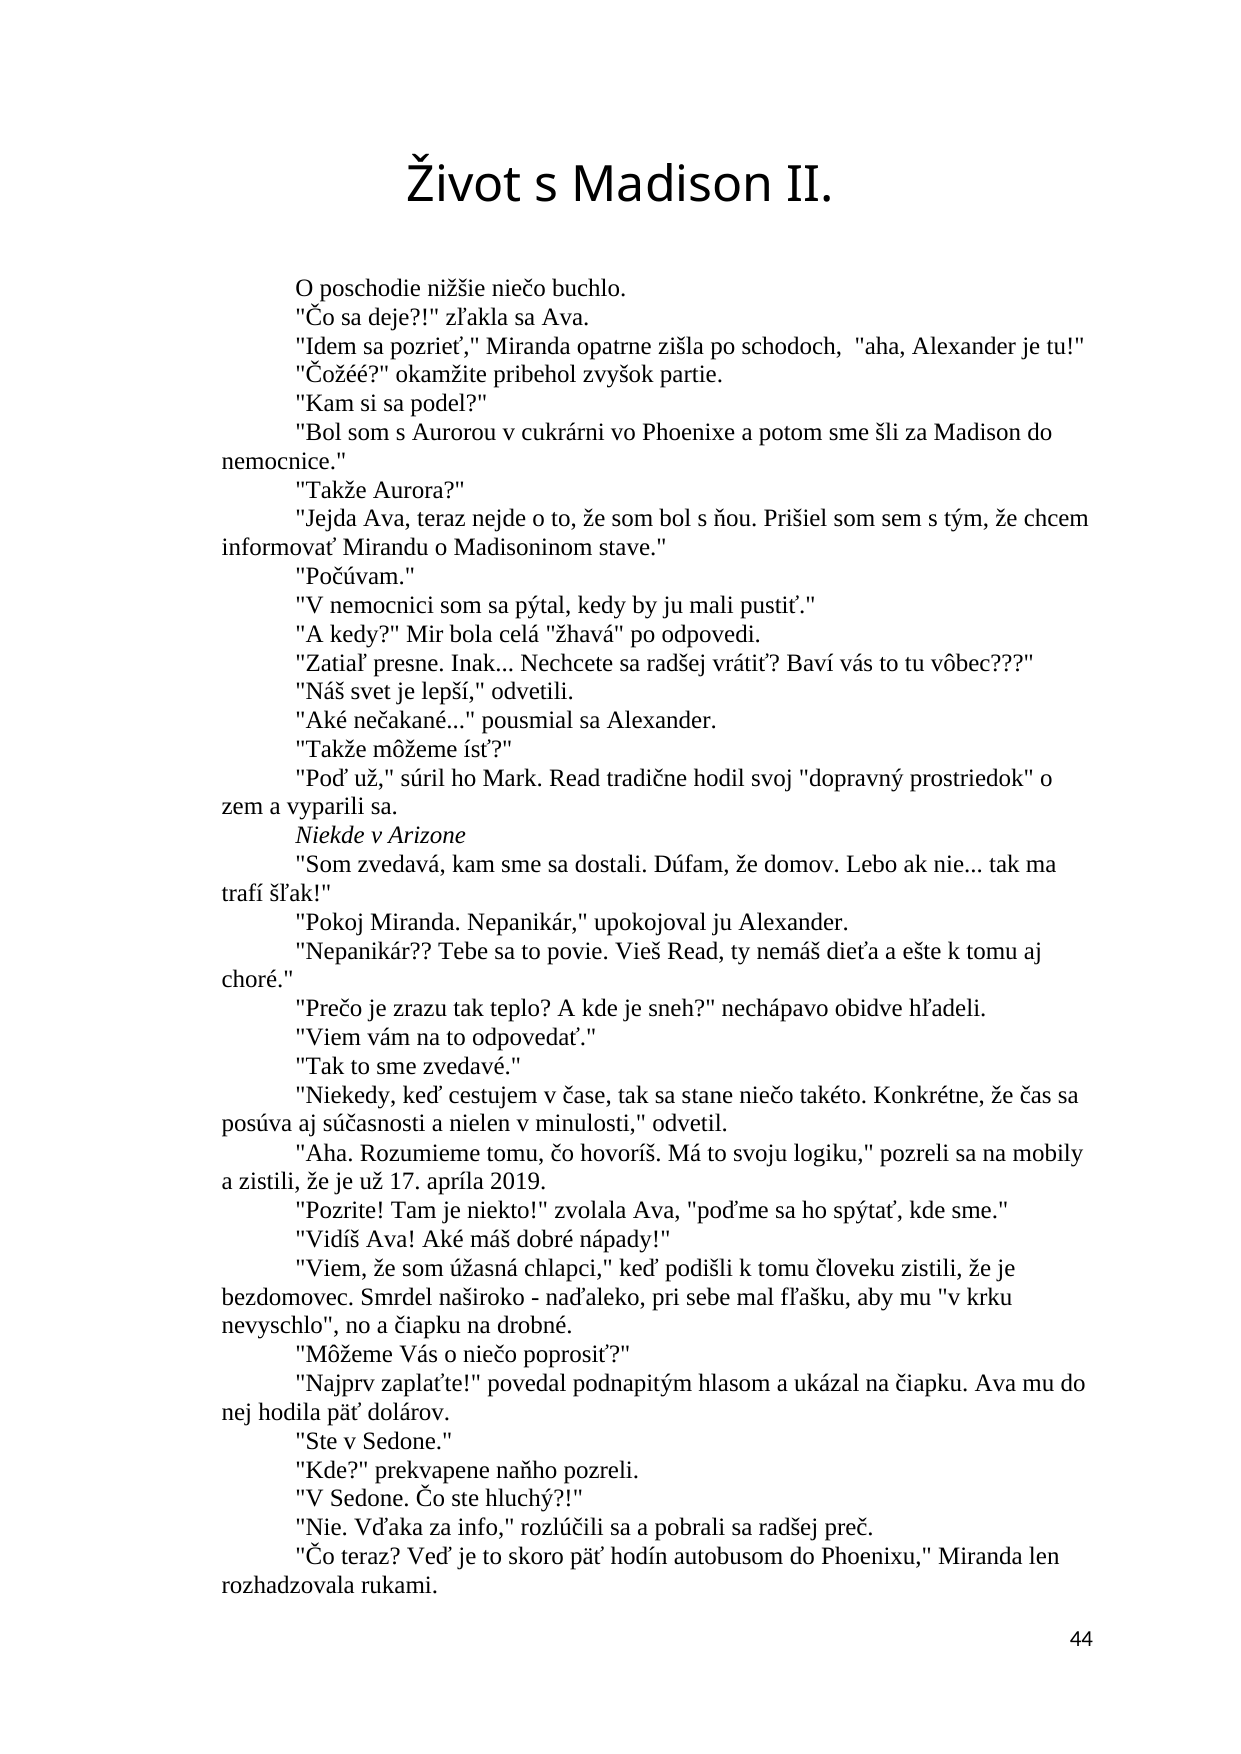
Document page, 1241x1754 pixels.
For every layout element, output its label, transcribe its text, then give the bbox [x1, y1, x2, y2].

text "Vidíš Ava! Aké máš dobré nápady!" [221, 1224, 1093, 1253]
text "Kde?" prekvapene naňho pozreli. [221, 1455, 1093, 1483]
text "Náš svet je lepší," odvetili. [221, 676, 1093, 705]
text Niekde v Arizone [221, 820, 1093, 849]
text "Jejda Ava, teraz nejde o to, že som bol s ňou. Prišiel som sem s tým, že chcem informovať Mirandu o Madisoninom stave." [221, 503, 1093, 561]
text "Aké nečakané..." pousmial sa Alexander. [221, 705, 1093, 734]
text "Pokoj Miranda. Nepanikár," upokojoval ju Alexander. [221, 907, 1093, 936]
text "Ste v Sedone." [221, 1426, 1093, 1455]
text "Viem vám na to odpovedať." [221, 1022, 1093, 1051]
text "V nemocnici som sa pýtal, kedy by ju mali pustiť." [221, 590, 1093, 619]
text "Čo teraz? Veď je to skoro päť hodín autobusom do Phoenixu," Miranda len rozhadzovala rukami. [221, 1541, 1093, 1599]
text "Poď už," súril ho Mark. Read tradične hodil svoj "dopravný prostriedok" o zem a vyparili sa. [221, 763, 1093, 820]
text "Kam si sa podel?" [221, 388, 1093, 417]
text "A kedy?" Mir bola celá "žhavá" po odpovedi. [221, 619, 1093, 648]
text "Zatiaľ presne. Inak... Nechcete sa radšej vrátiť? Baví vás to tu vôbec???" [221, 648, 1093, 676]
text "Nie. Vďaka za info," rozlúčili sa a pobrali sa radšej preč. [221, 1512, 1093, 1541]
text "Pozrite! Tam je niekto!" zvolala Ava, "poďme sa ho spýtať, kde sme." [221, 1195, 1093, 1224]
text "V Sedone. Čo ste hluchý?!" [221, 1483, 1093, 1512]
text "Najprv zaplaťte!" povedal podnapitým hlasom a ukázal na čiapku. Ava mu do nej hodila päť dolárov. [221, 1368, 1093, 1426]
text "Som zvedavá, kam sme sa dostali. Dúfam, že domov. Lebo ak nie... tak ma trafí šľak!" [221, 849, 1093, 907]
text "Viem, že som úžasná chlapci," keď podišli k tomu človeku zistili, že je bezdomovec. Smrdel naširoko - naďaleko, pri sebe mal fľašku, aby mu "v krku nevyschlo", no a čiapku na drobné. [221, 1253, 1093, 1339]
text O poschodie nižšie niečo buchlo. [221, 273, 1093, 302]
text "Idem sa pozrieť," Miranda opatrne zišla po schodoch, "aha, Alexander je tu!" [221, 331, 1093, 359]
text "Aha. Rozumieme tomu, čo hovoríš. Má to svoju logiku," pozreli sa na mobily a zistili, že je už 17. apríla 2019. [221, 1138, 1093, 1195]
text "Prečo je zrazu tak teplo? A kde je sneh?" nechápavo obidve hľadeli. [221, 993, 1093, 1022]
text "Nepanikár?? Tebe sa to povie. Vieš Read, ty nemáš dieťa a ešte k tomu aj choré." [221, 936, 1093, 993]
text "Počúvam." [221, 561, 1093, 590]
text "Čožéé?" okamžite pribehol zvyšok partie. [221, 359, 1093, 388]
text "Čo sa deje?!" zľakla sa Ava. [221, 302, 1093, 331]
text "Bol som s Aurorou v cukrárni vo Phoenixe a potom sme šli za Madison do nemocnice." [221, 417, 1093, 475]
text "Takže môžeme ísť?" [221, 734, 1093, 763]
text "Môžeme Vás o niečo poprosiť?" [221, 1339, 1093, 1368]
text Život s Madison II. [148, 148, 1093, 216]
text "Tak to sme zvedavé." [221, 1051, 1093, 1080]
text "Takže Aurora?" [221, 475, 1093, 503]
text "Niekedy, keď cestujem v čase, tak sa stane niečo takéto. Konkrétne, že čas sa posúva aj súčasnosti a nielen v minulosti," odvetil. [221, 1080, 1093, 1138]
